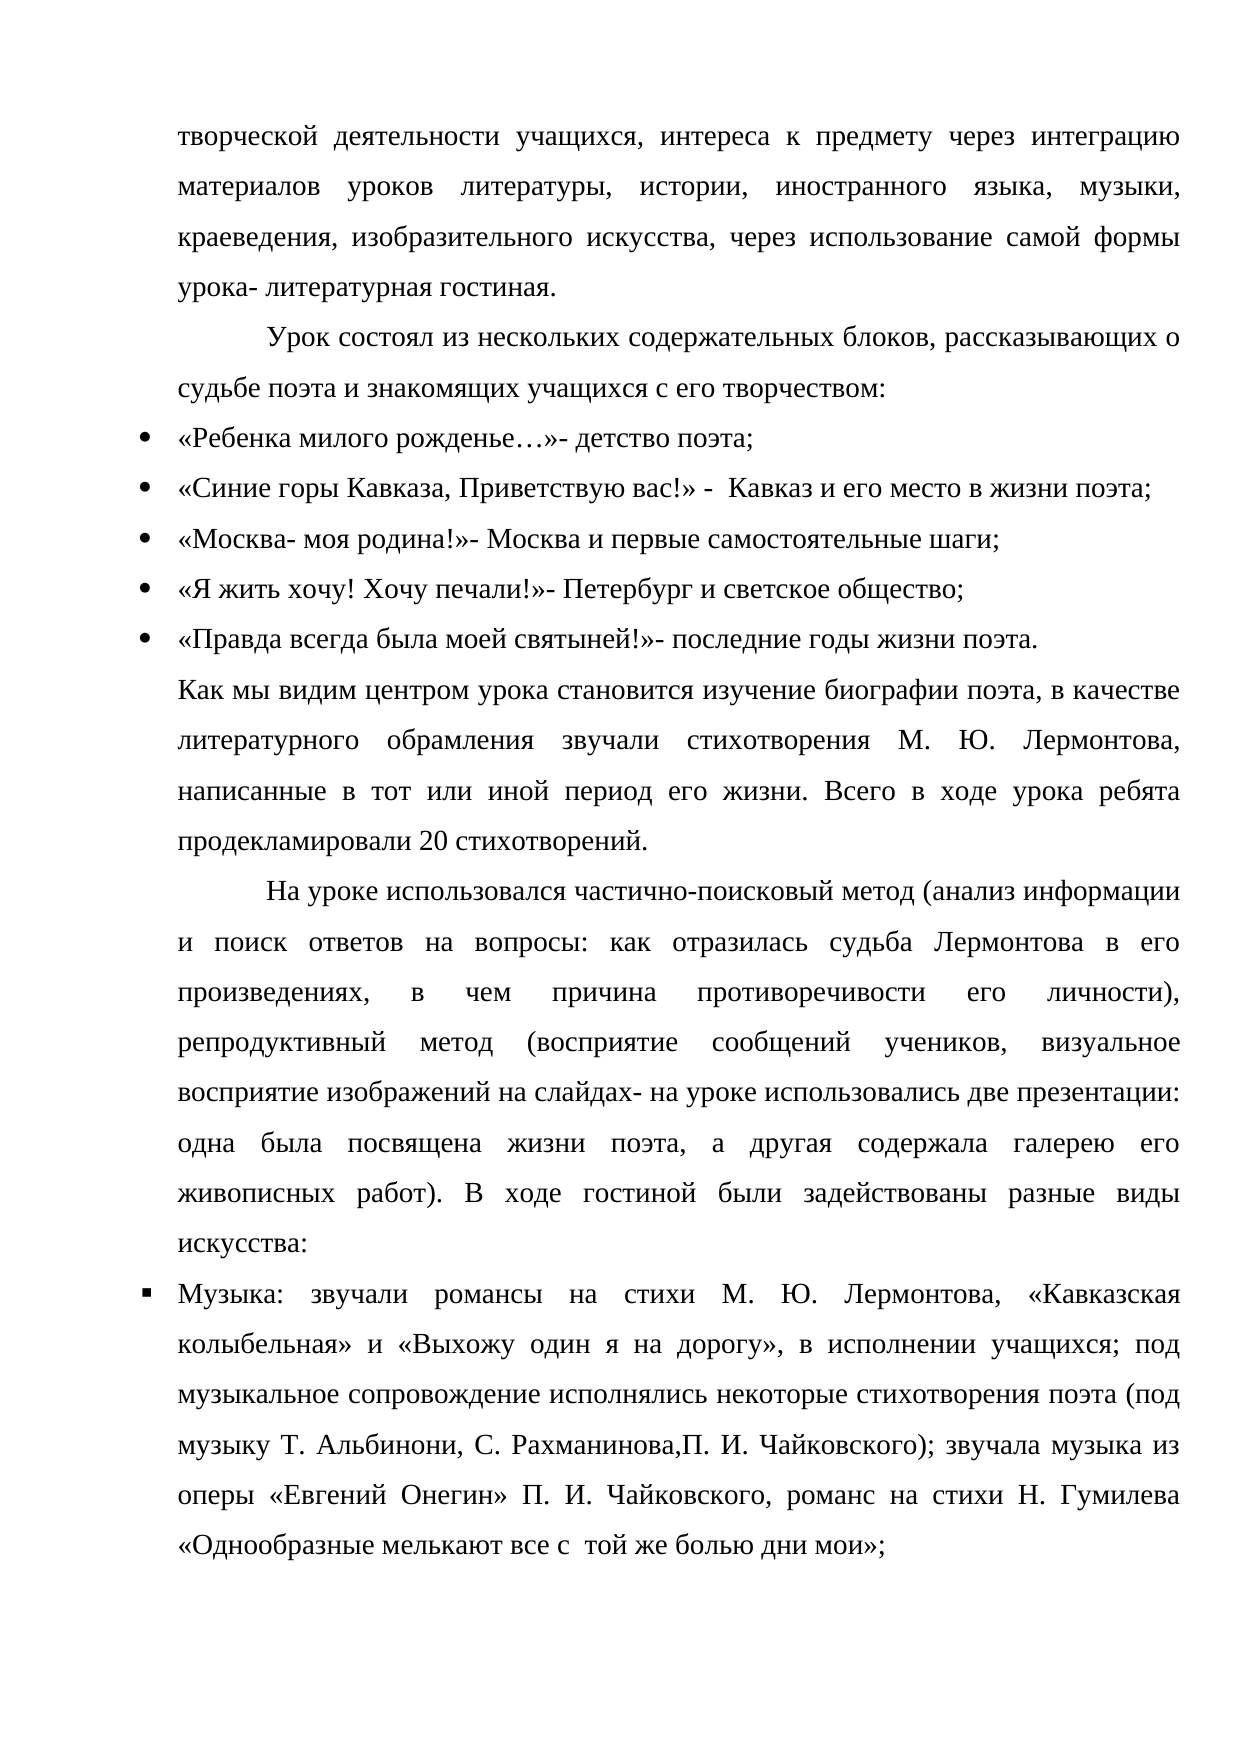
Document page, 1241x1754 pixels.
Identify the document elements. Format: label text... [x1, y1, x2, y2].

list «Синие горы Кавказа, Приветствую вас!» - Кавказ и его место в жизни поэта; [140, 470, 1181, 504]
text Как мы видим центром урока становится изучение биографии поэта, в качестве литературного обрамления звучали стихотворения М. Ю. Лермонтова, написанные в тот или иной период его жизни. Всего в ходе урока ребята продекламировали 20 стихотворений. [177, 672, 1181, 857]
list «Я жить хочу! Хочу печали!»- Петербург и светское общество; [140, 571, 1181, 605]
list Музыка: звучали романсы на стихи М. Ю. Лермонтова, «Кавказская колыбельная» и «Выхожу один я на дорогу», в исполнении учащихся; под музыкальное сопровождение исполнялись некоторые стихотворения поэта (под музыку Т. Альбинони, С. Рахманинова,П. И. Чайковского); звучала музыка из оперы «Евгений Онегин» П. И. Чайковского, романс на стихи Н. Гумилева «Однообразные мелькают все с той же болью дни мои»; [140, 1276, 1181, 1561]
list «Ребенка милого рожденье…»- детство поэта; [140, 420, 1181, 454]
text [177, 118, 1181, 303]
list «Москва- моя родина!»- Москва и первые самостоятельные шаги; [140, 521, 1181, 554]
text На уроке использовался частично-поисковый метод (анализ информации и поиск ответов на вопросы: как отразилась судьба Лермонтова в его произведениях, в чем причина противоречивости его личности), репродуктивный метод (восприятие сообщений учеников, визуальное восприятие изображений на слайдах- на уроке использовались две презентации: одна была посвящена жизни поэта, а другая содержала галерею его живописных работ). В ходе гостиной были задействованы разные виды искусства: [177, 873, 1181, 1259]
text Урок состоял из нескольких содержательных блоков, рассказывающих о судьбе поэта и знакомящих учащихся с его творчеством: [177, 319, 1181, 403]
list «Правда всегда была моей святыней!»- последние годы жизни поэта. [140, 622, 1181, 655]
